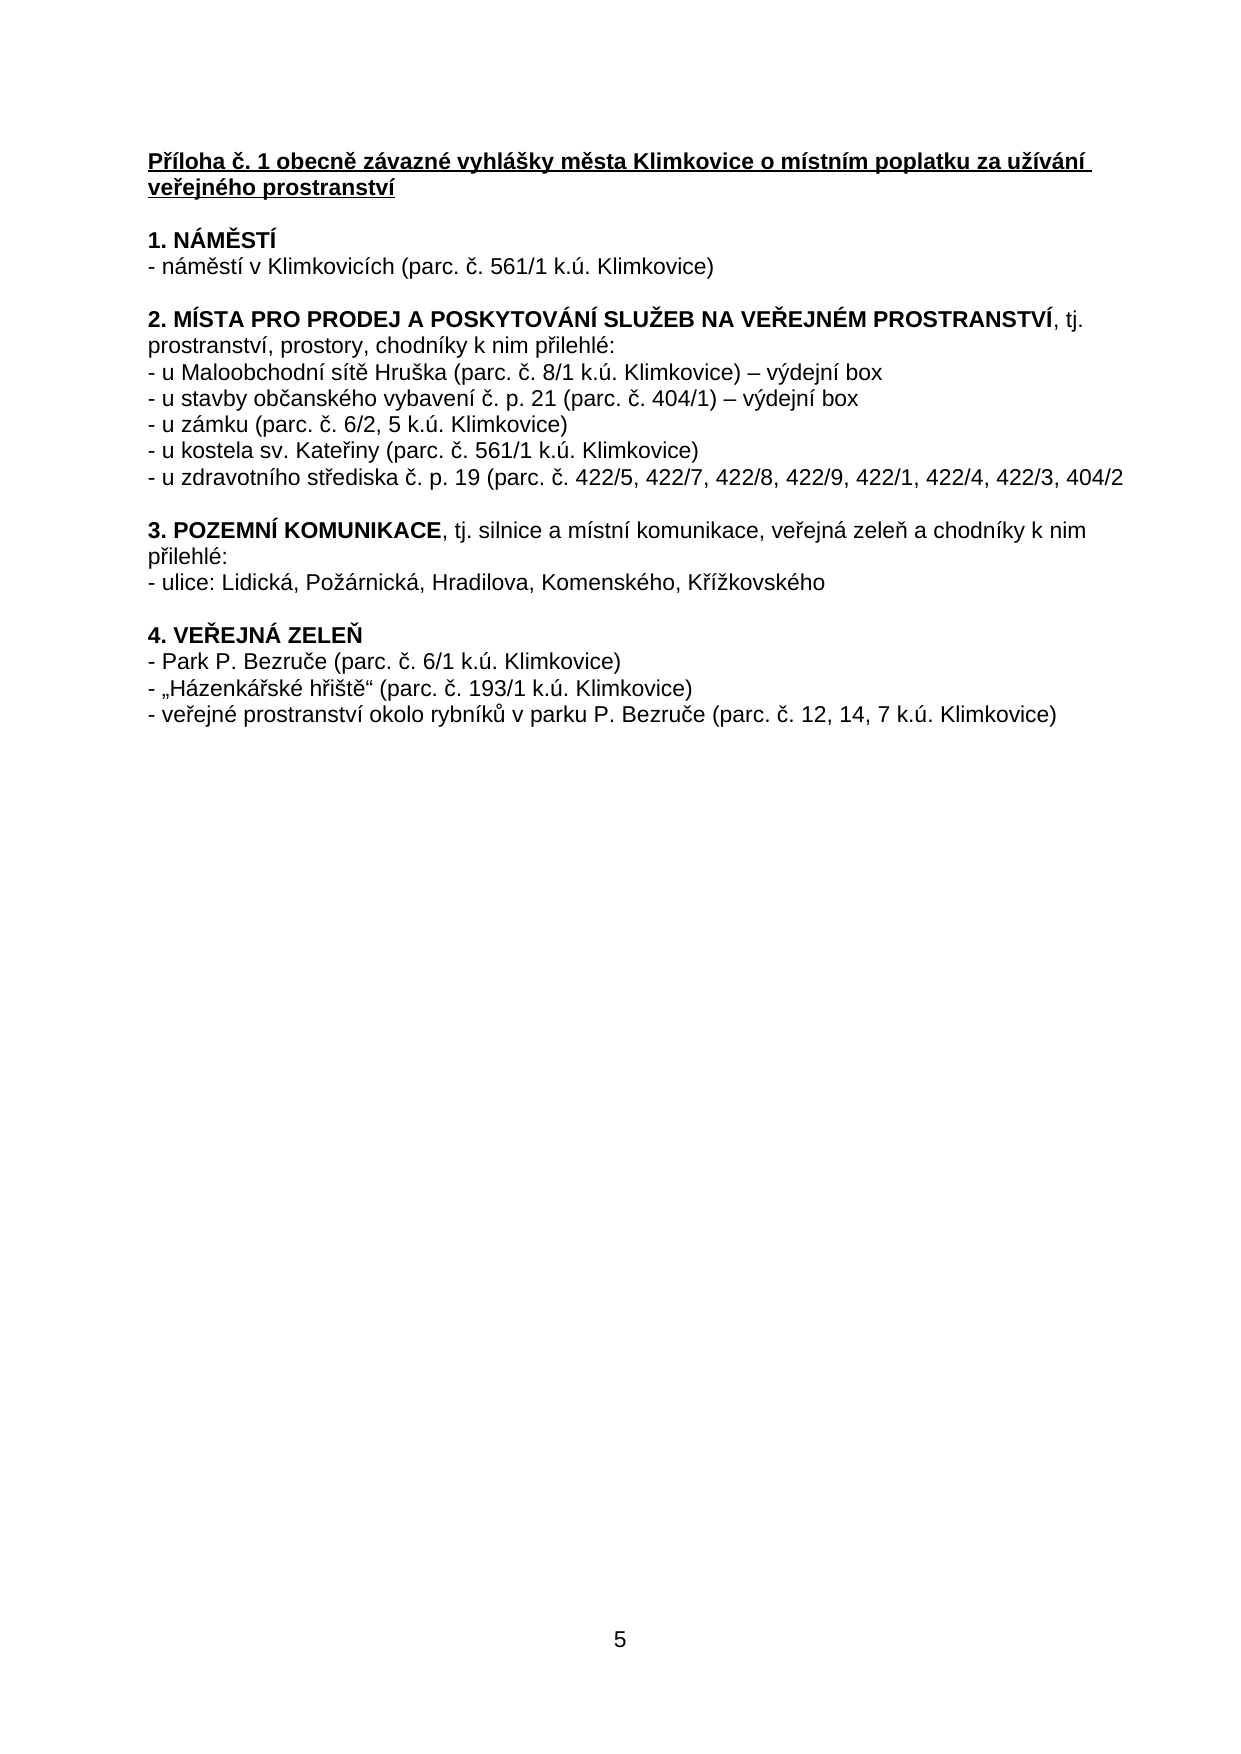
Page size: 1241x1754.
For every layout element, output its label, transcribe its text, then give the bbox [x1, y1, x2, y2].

text - ulice: Lidická, Požárnická, Hradilova, Komenského, Křížkovského [148, 569, 1152, 596]
text 4. VEŘEJNÁ ZELEŇ [148, 622, 1152, 648]
text - náměstí v Klimkovicích (parc. č. 561/1 k.ú. Klimkovice) [148, 253, 1152, 279]
text 3. POZEMNÍ KOMUNIKACE, tj. silnice a místní komunikace, veřejná zeleň a chodníky k nim přilehlé: [148, 517, 1152, 569]
text - u stavby občanského vybavení č. p. 21 (parc. č. 404/1) – výdejní box [148, 385, 1152, 411]
text 1. NÁMĚSTÍ [148, 227, 1152, 253]
text Příloha č. 1 obecně závazné vyhlášky města Klimkovice o místním poplatku za užívání veřejného prostranství [148, 148, 1152, 200]
text - u zdravotního střediska č. p. 19 (parc. č. 422/5, 422/7, 422/8, 422/9, 422/1, 422/4, 422/3, 404/2 [148, 464, 1152, 490]
text 2. MÍSTA PRO PRODEJ A POSKYTOVÁNÍ SLUŽEB NA VEŘEJNÉM PROSTRANSTVÍ, tj. prostranství, prostory, chodníky k nim přilehlé: [148, 306, 1152, 358]
text - u Maloobchodní sítě Hruška (parc. č. 8/1 k.ú. Klimkovice) – výdejní box [148, 358, 1152, 385]
text - „Házenkářské hřiště“ (parc. č. 193/1 k.ú. Klimkovice) [148, 675, 1152, 701]
text - veřejné prostranství okolo rybníků v parku P. Bezruče (parc. č. 12, 14, 7 k.ú. Klimkovice) [148, 701, 1152, 727]
text - Park P. Bezruče (parc. č. 6/1 k.ú. Klimkovice) [148, 648, 1152, 675]
text - u zámku (parc. č. 6/2, 5 k.ú. Klimkovice) [148, 411, 1152, 437]
text - u kostela sv. Kateřiny (parc. č. 561/1 k.ú. Klimkovice) [148, 437, 1152, 464]
